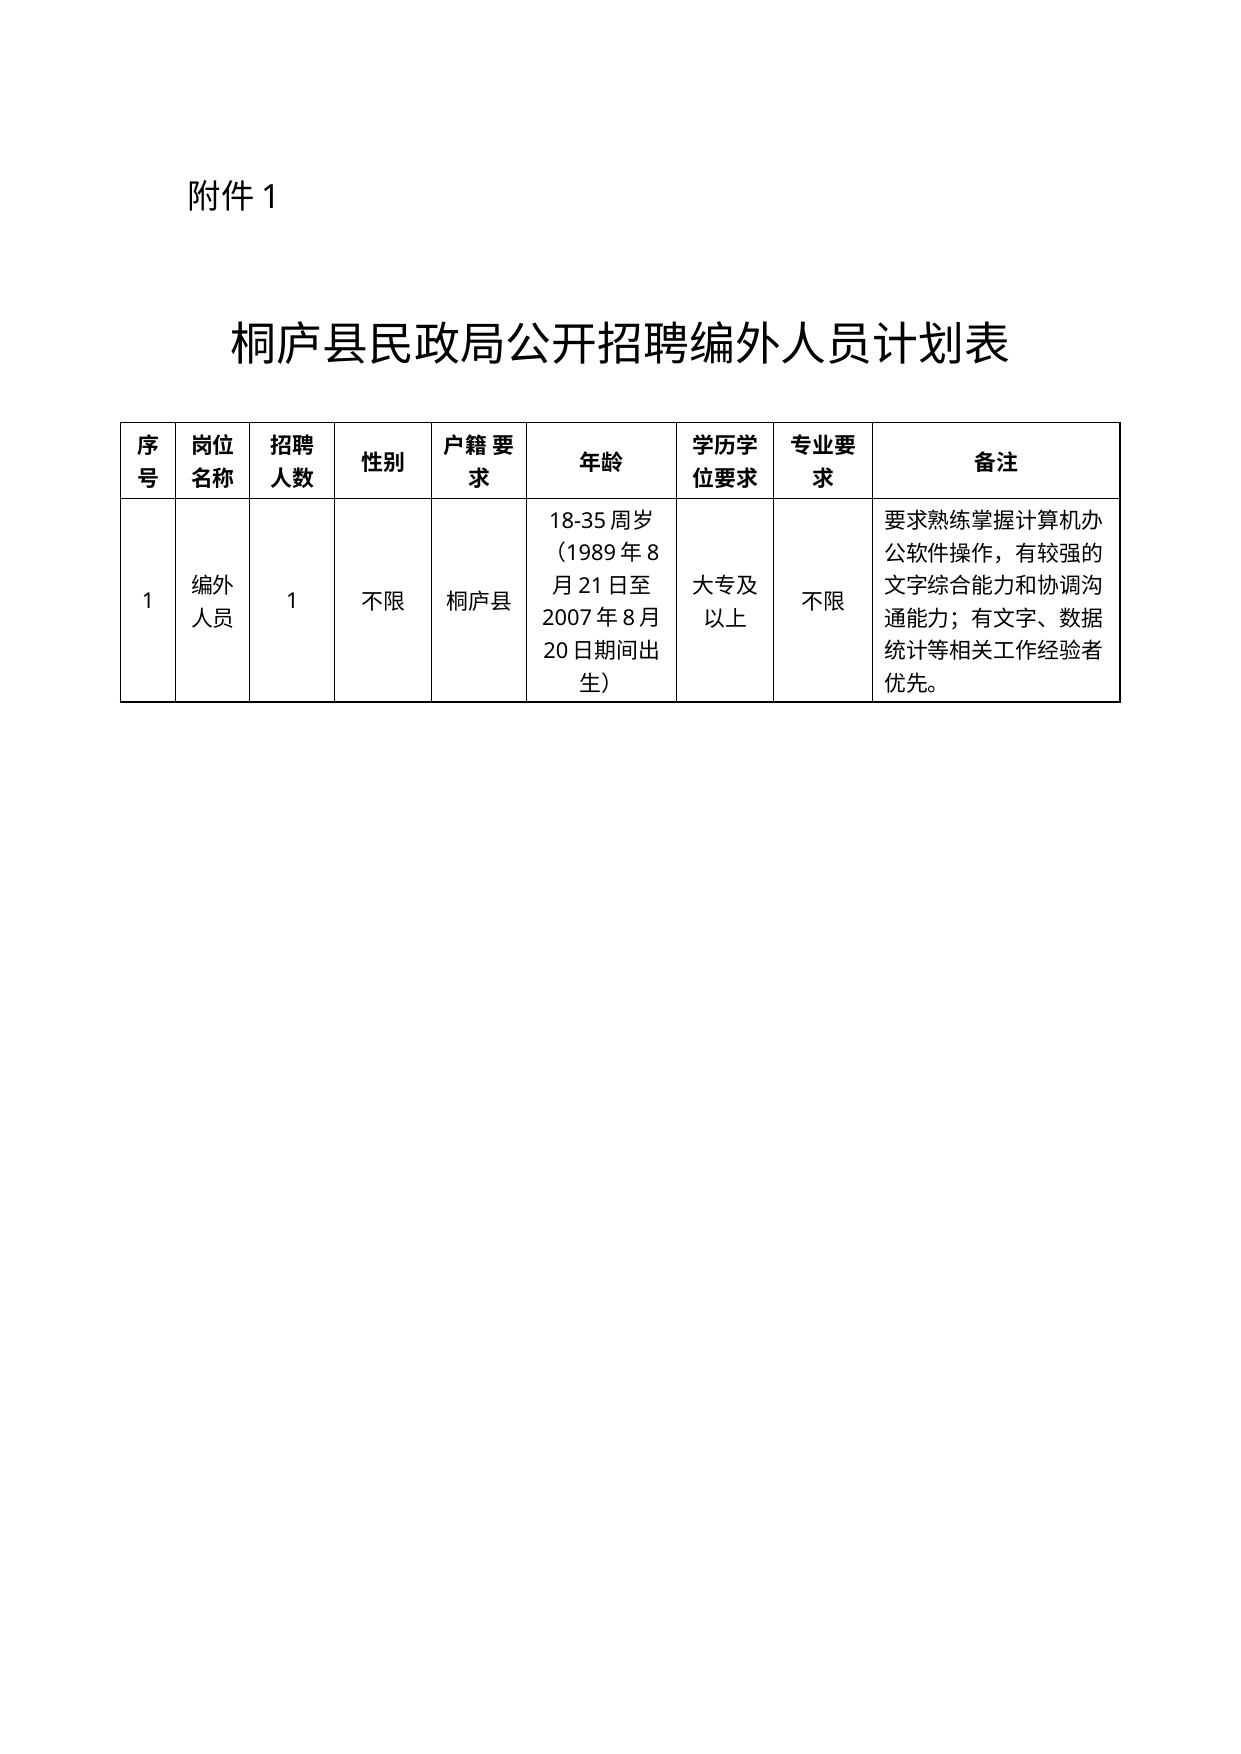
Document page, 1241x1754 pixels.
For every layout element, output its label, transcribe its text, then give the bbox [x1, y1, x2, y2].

table_cell 18-35周岁（1989年8月21日至2007年8月20日期间出生） [527, 499, 676, 701]
table_cell 1 [250, 499, 334, 701]
table_header 年龄 [527, 423, 676, 498]
text 附件1 [187, 162, 986, 227]
table_header 户籍 要求 [432, 423, 526, 498]
table_cell 桐庐县 [432, 499, 526, 701]
table_header 学历学位要求 [677, 423, 773, 498]
table_header 序号 [121, 423, 175, 498]
table_cell 编外人员 [176, 499, 249, 701]
text 桐庐县民政局公开招聘编外人员计划表 [187, 292, 1053, 389]
table_header 岗位名称 [176, 423, 249, 498]
table_header 招聘 人数 [250, 423, 334, 498]
table_header 专业要求 [774, 423, 872, 498]
table_cell 大专及以上 [677, 499, 773, 701]
table_cell 不限 [774, 499, 872, 701]
table_cell 不限 [335, 499, 431, 701]
table_cell 1 [121, 499, 175, 701]
table_header 性别 [335, 423, 431, 498]
table_header 备注 [873, 423, 1119, 498]
table_cell 要求熟练掌握计算机办公软件操作，有较强的文字综合能力和协调沟通能力；有文字、数据统计等相关工作经验者优先。 [873, 499, 1119, 701]
